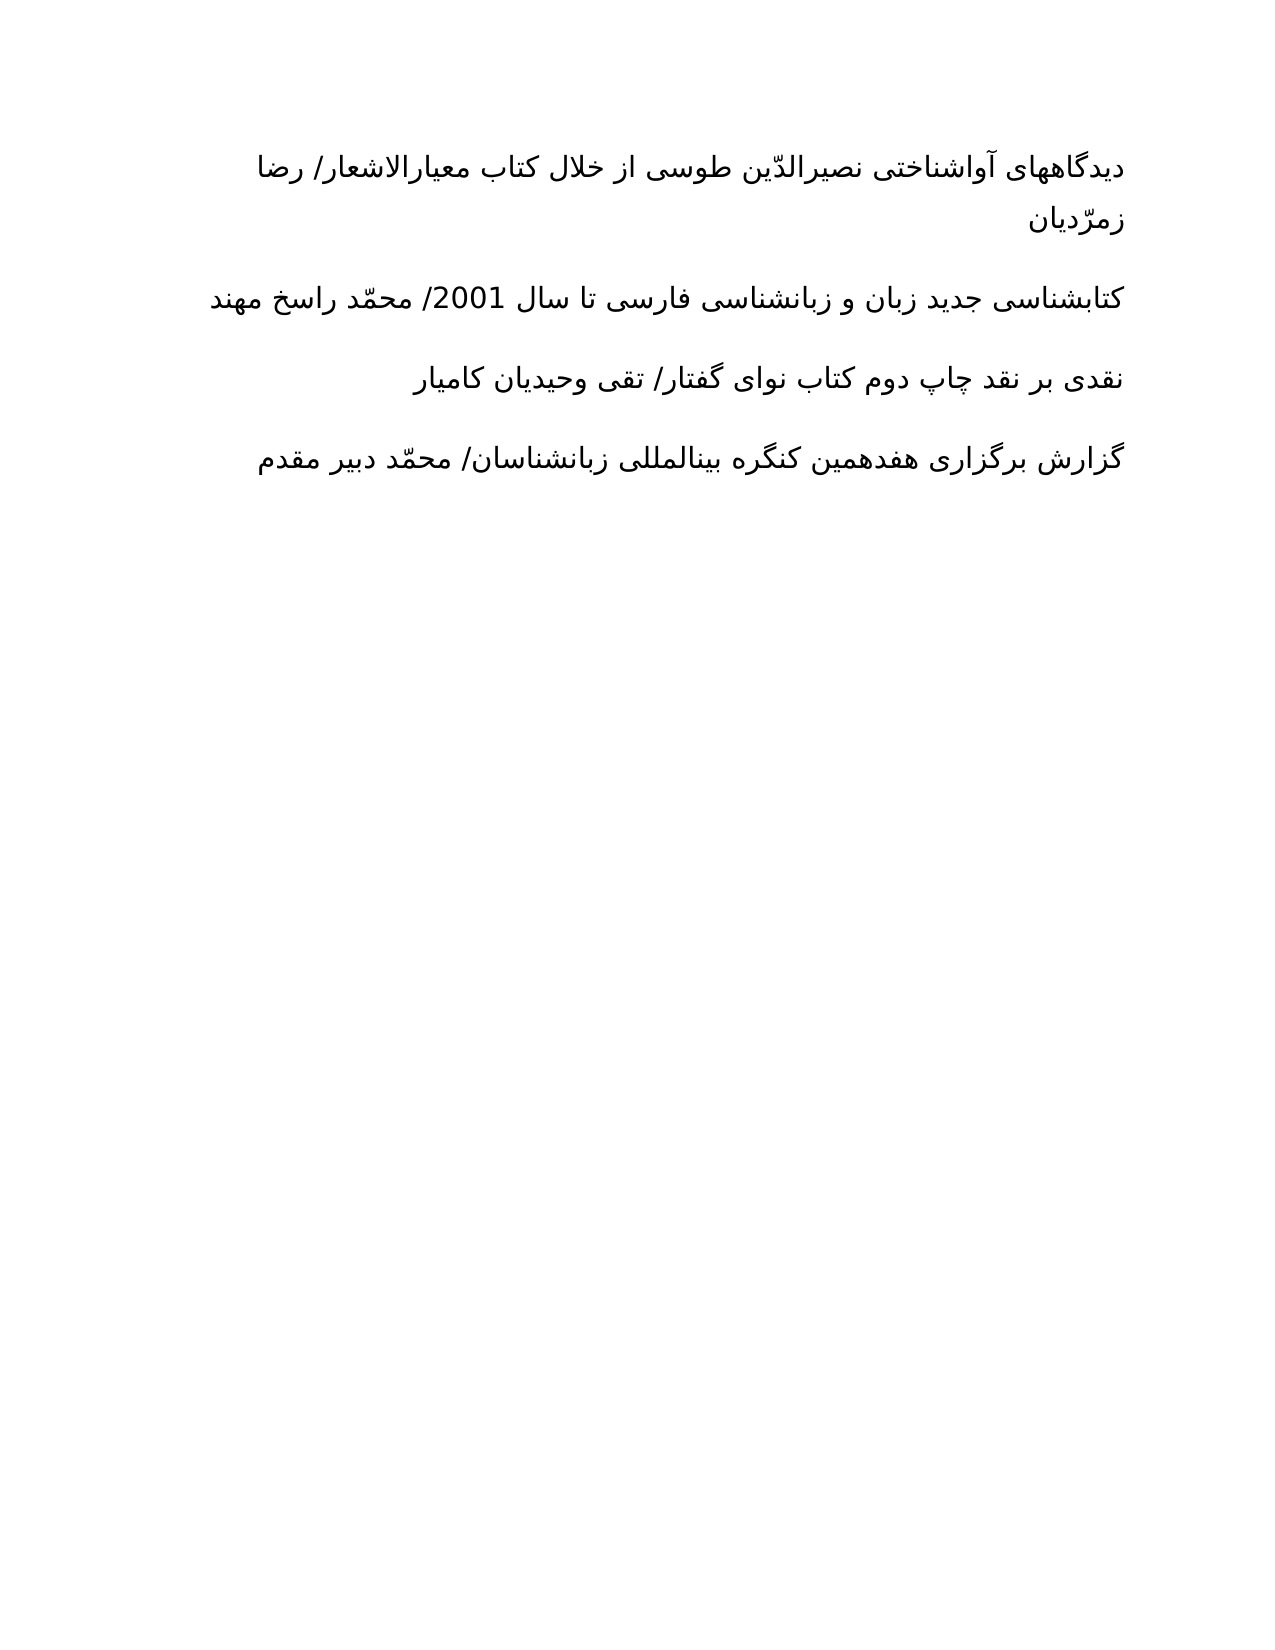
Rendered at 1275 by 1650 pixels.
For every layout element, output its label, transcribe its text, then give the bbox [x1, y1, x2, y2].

text دیدگاههای آواشناختی نصیرالدّین طوسی از خلال کتاب معیارالاشعار/ رضا زمرّدیان [150, 150, 1125, 235]
text گزارش برگزاری هفدهمین کنگره بین‏المللی زبان‏شناسان/ محمّد دبیر مقدم [150, 441, 1125, 475]
text کتابشناسی جدید زبان و زبان‏شناسی فارسی تا سال 2001/ محمّد راسخ مهند [150, 281, 1125, 315]
text نقدی بر نقد چاپ دوم کتاب نوای گفتار/ تقی وحیدیان کامیار [150, 361, 1125, 395]
